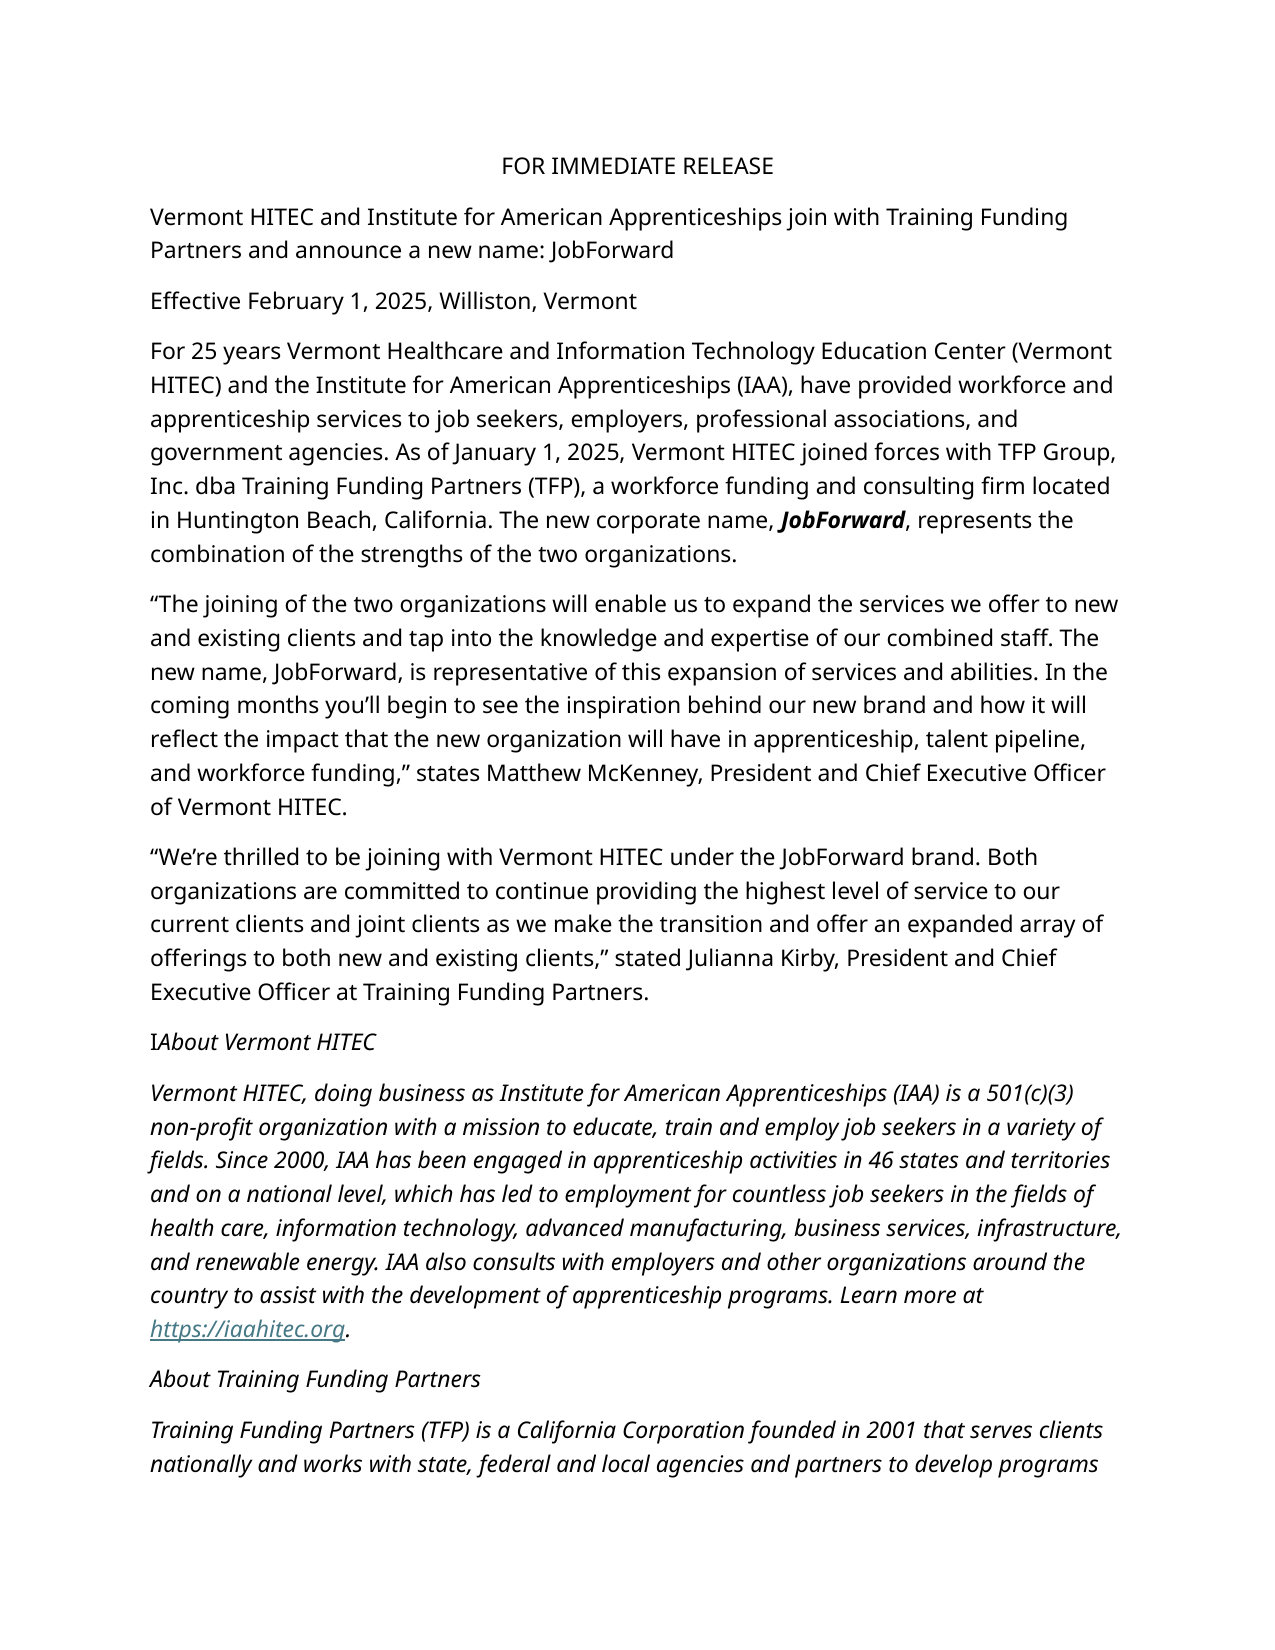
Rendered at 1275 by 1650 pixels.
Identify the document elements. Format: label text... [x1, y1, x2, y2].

text “We’re thrilled to be joining with Vermont HITEC under the JobForward brand. Both organizations are committed to continue providing the highest level of service to our current clients and joint clients as we make the transition and offer an expanded array of offerings to both new and existing clients,” stated Julianna Kirby, President and Chief Executive Officer at Training Funding Partners. [150, 841, 1125, 1007]
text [150, 1414, 1125, 1479]
text Effective February 1, 2025, Williston, Vermont [150, 284, 1125, 316]
text About Training Funding Partners [150, 1363, 1125, 1394]
text Vermont HITEC, doing business as Institute for American Apprenticeships (IAA) is a 501(c)(3) non-profit organization with a mission to educate, train and employ job seekers in a variety of fields. Since 2000, IAA has been engaged in apprenticeship activities in 46 states and territories and on a national level, which has led to employment for countless job seekers in the fields of health care, information technology, advanced manufacturing, business services, infrastructure, and renewable energy. IAA also consults with employers and other organizations around the country to assist with the development of apprenticeship programs. Learn more at https://iaahitec.org. [150, 1077, 1125, 1344]
text “The joining of the two organizations will enable us to expand the services we offer to new and existing clients and tap into the knowledge and expertise of our combined staff. The new name, JobForward, is representative of this expansion of services and abilities. In the coming months you’ll begin to see the inspiration behind our new brand and how it will reflect the impact that the new organization will have in apprenticeship, talent pipeline, and workforce funding,” states Matthew McKenney, President and Chief Executive Officer of Vermont HITEC. [150, 588, 1125, 822]
text IAbout Vermont HITEC [150, 1026, 1125, 1057]
text Vermont HITEC and Institute for American Apprenticeships join with Training Funding Partners and announce a new name: JobForward [150, 200, 1125, 265]
text FOR IMMEDIATE RELEASE [150, 150, 1125, 181]
text For 25 years Vermont Healthcare and Information Technology Education Center (Vermont HITEC) and the Institute for American Apprenticeships (IAA), have provided workforce and apprenticeship services to job seekers, employers, professional associations, and government agencies. As of January 1, 2025, Vermont HITEC joined forces with TFP Group, Inc. dba Training Funding Partners (TFP), a workforce funding and consulting firm located in Huntington Beach, California. The new corporate name, JobForward, represents the combination of the strengths of the two organizations. [150, 335, 1125, 569]
